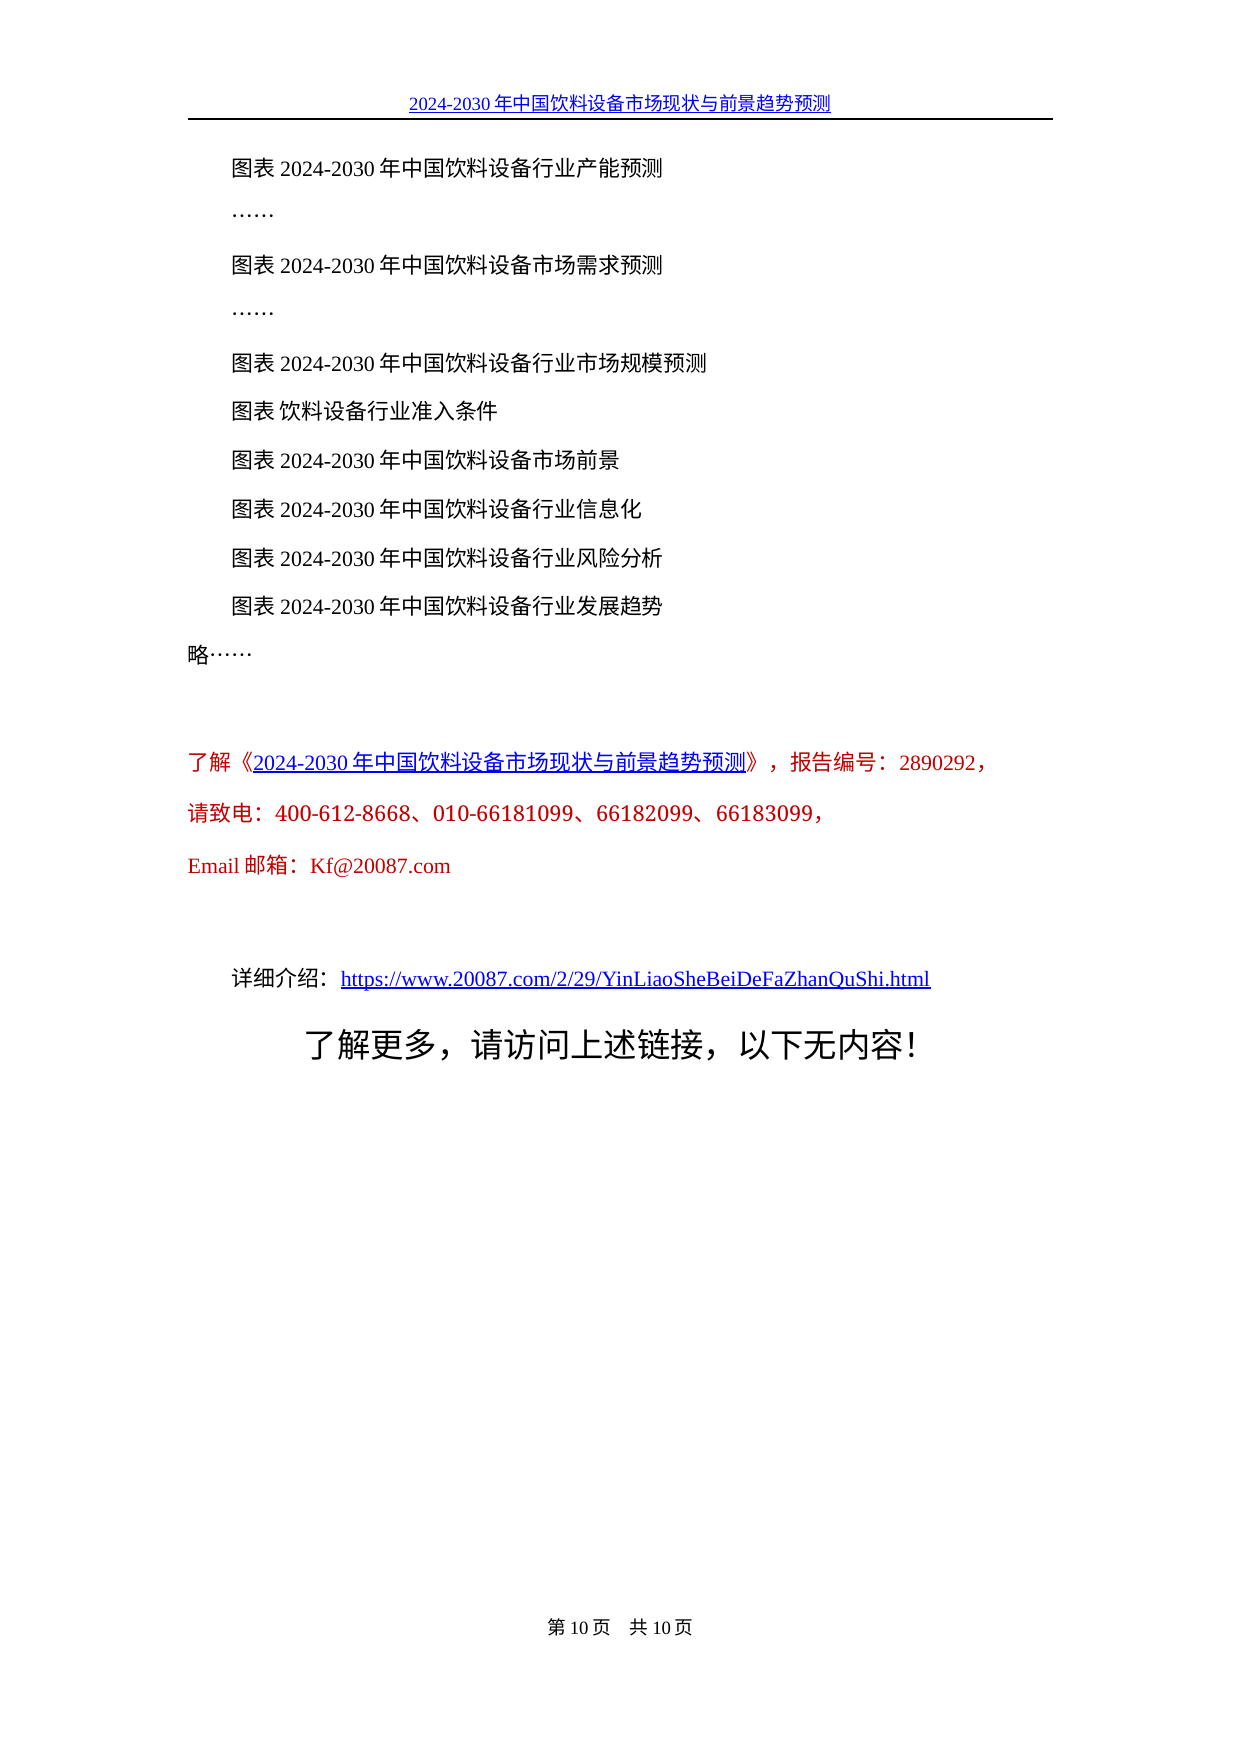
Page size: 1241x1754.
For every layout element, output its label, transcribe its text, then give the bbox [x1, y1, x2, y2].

text Email邮箱：Kf@20087.com [187, 847, 1053, 880]
title 了解更多，请访问上述链接，以下无内容！ [187, 1010, 1053, 1075]
text 详细介绍：https://www.20087.com/2/29/YinLiaoSheBeiDeFaZhanQuShi.html [187, 960, 1053, 993]
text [187, 150, 1053, 670]
text 请致电：400-612-8668、010-66181099、66182099、66183099， [187, 796, 1053, 828]
text 了解《2024-2030年中国饮料设备市场现状与前景趋势预测》，报告编号：2890292， [187, 744, 1053, 777]
